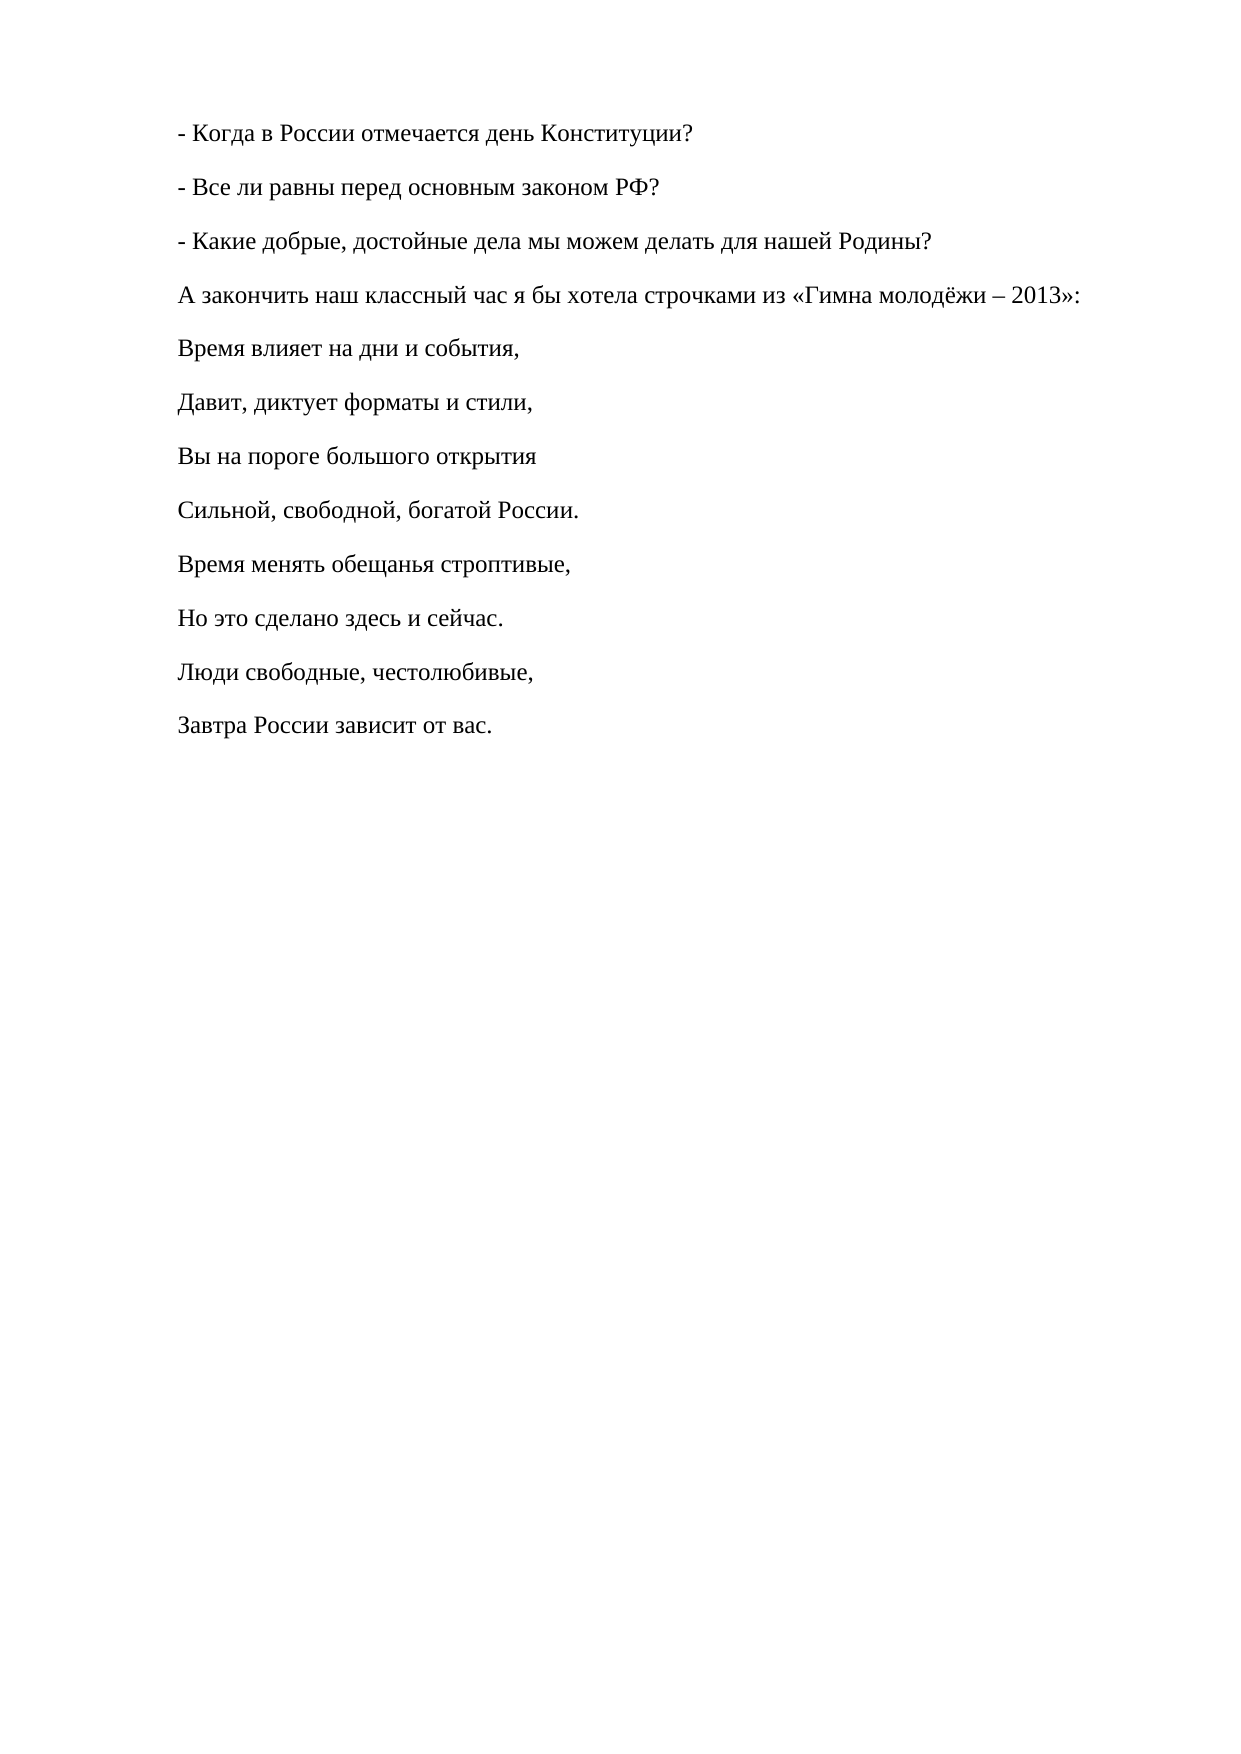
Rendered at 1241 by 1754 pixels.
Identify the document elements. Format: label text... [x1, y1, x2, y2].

text Завтра России зависит от вас. [177, 711, 1152, 739]
text Сильной, свободной, богатой России. [177, 495, 1152, 524]
text Но это сделано здесь и сейчас. [177, 603, 1152, 632]
text - Когда в России отмечается день Конституции? [177, 118, 1152, 147]
text - Все ли равны перед основным законом РФ? [177, 172, 1152, 201]
text Люди свободные, честолюбивые, [177, 657, 1152, 685]
text - Какие добрые, достойные дела мы можем делать для нашей Родины? [177, 226, 1152, 254]
text А закончить наш классный час я бы хотела строчками из «Гимна молодёжи – 2013»: [177, 280, 1152, 308]
text Давит, диктует форматы и стили, [177, 387, 1152, 416]
text Время влияет на дни и события, [177, 333, 1152, 362]
text Вы на пороге большого открытия [177, 441, 1152, 470]
text Время менять обещанья строптивые, [177, 549, 1152, 578]
